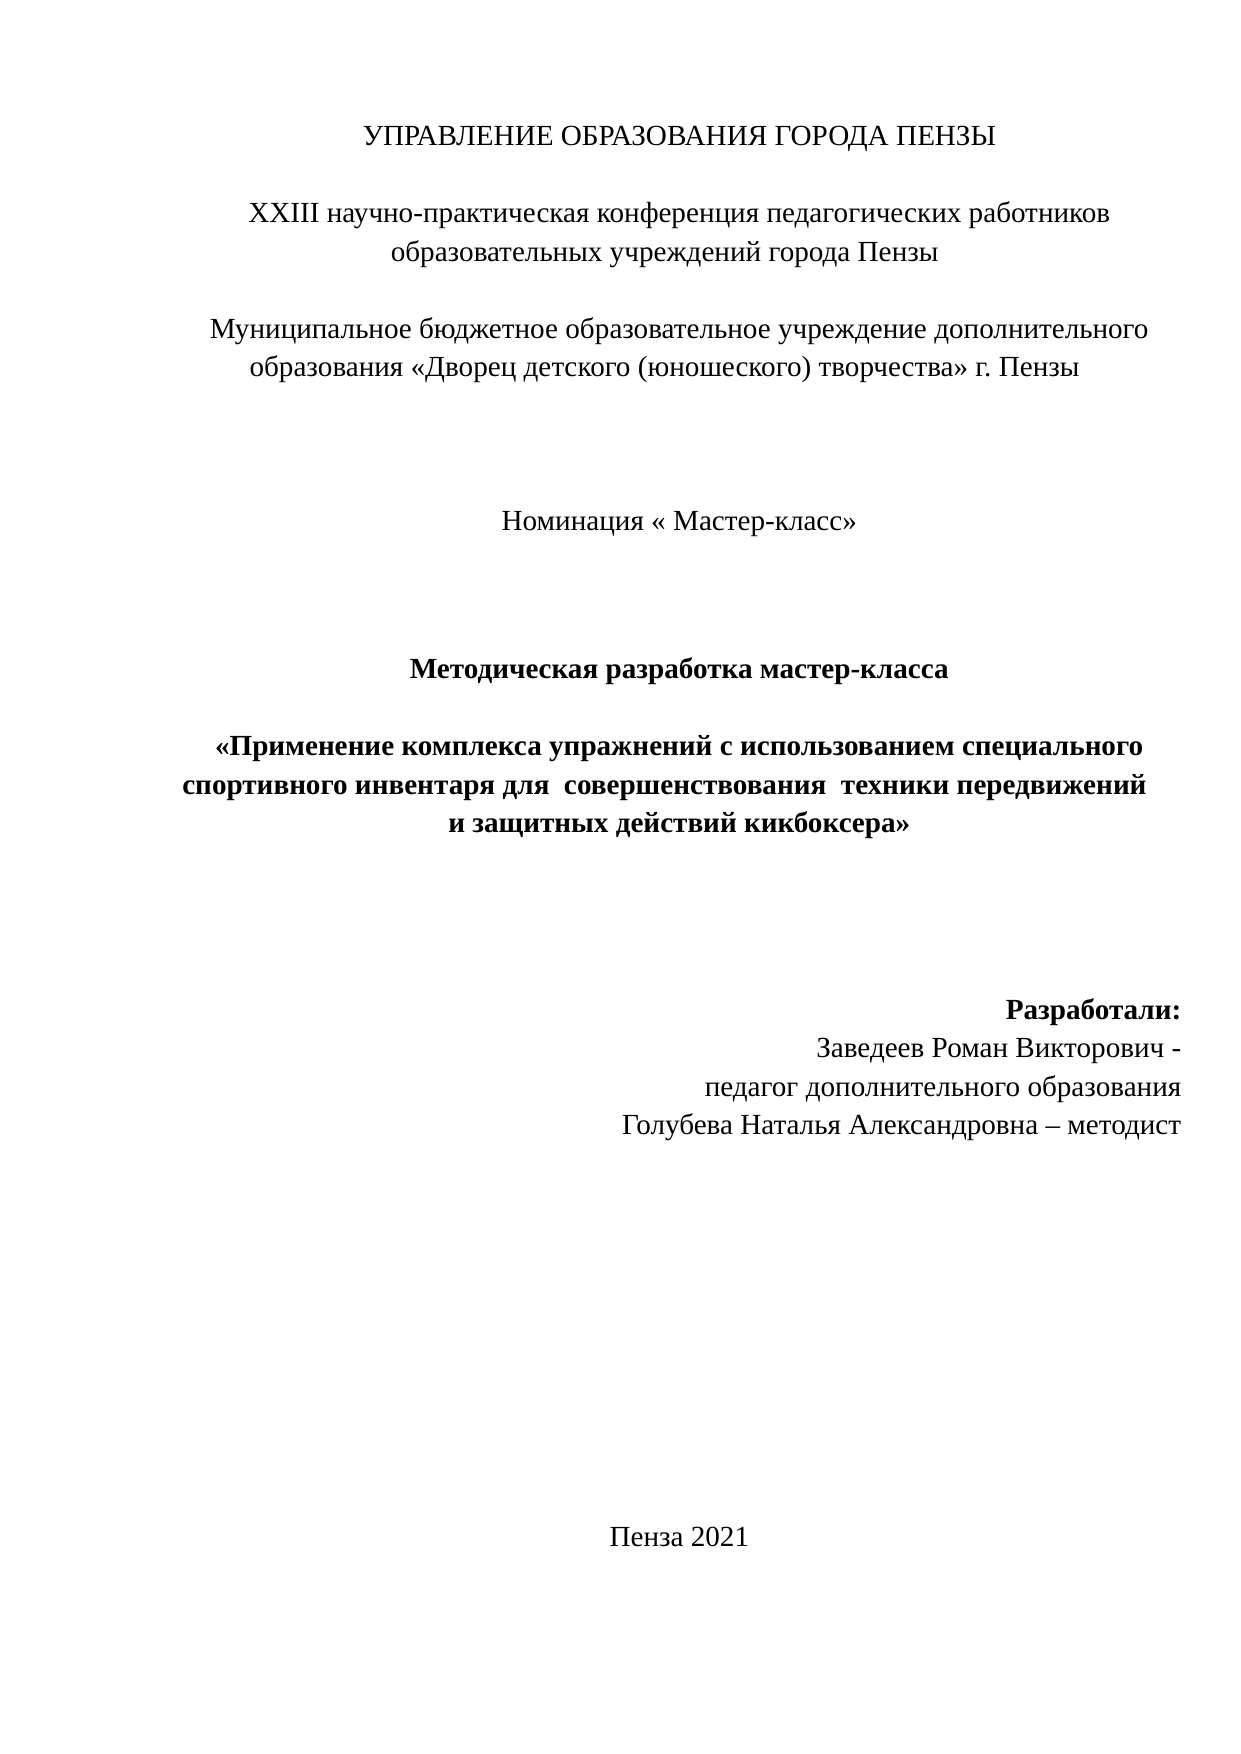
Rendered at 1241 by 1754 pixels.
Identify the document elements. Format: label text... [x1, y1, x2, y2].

text Разработали: [148, 992, 1181, 1025]
text «Применение комплекса упражнений с использованием специального спортивного инвентаря для совершенствования техники передвижений [148, 728, 1181, 801]
text и защитных действий кикбоксера» [148, 806, 1181, 839]
text XXIII научно-практическая конференция педагогических работников образовательных учреждений города Пензы [148, 195, 1181, 267]
text педагог дополнительного образования [148, 1069, 1181, 1102]
text Номинация « Мастер-класс» [148, 503, 1181, 537]
text Муниципальное бюджетное образовательное учреждение дополнительного образования «Дворец детского (юношеского) творчества» г. Пензы [148, 311, 1181, 383]
text УПРАВЛЕНИЕ ОБРАЗОВАНИЯ ГОРОДА ПЕНЗЫ [148, 118, 1181, 152]
text Заведеев Роман Викторович - [148, 1030, 1181, 1064]
text Пенза 2021 [148, 1519, 1181, 1552]
text Голубева Наталья Александровна – методист [148, 1107, 1181, 1141]
text Методическая разработка мастер-класса [148, 651, 1181, 685]
